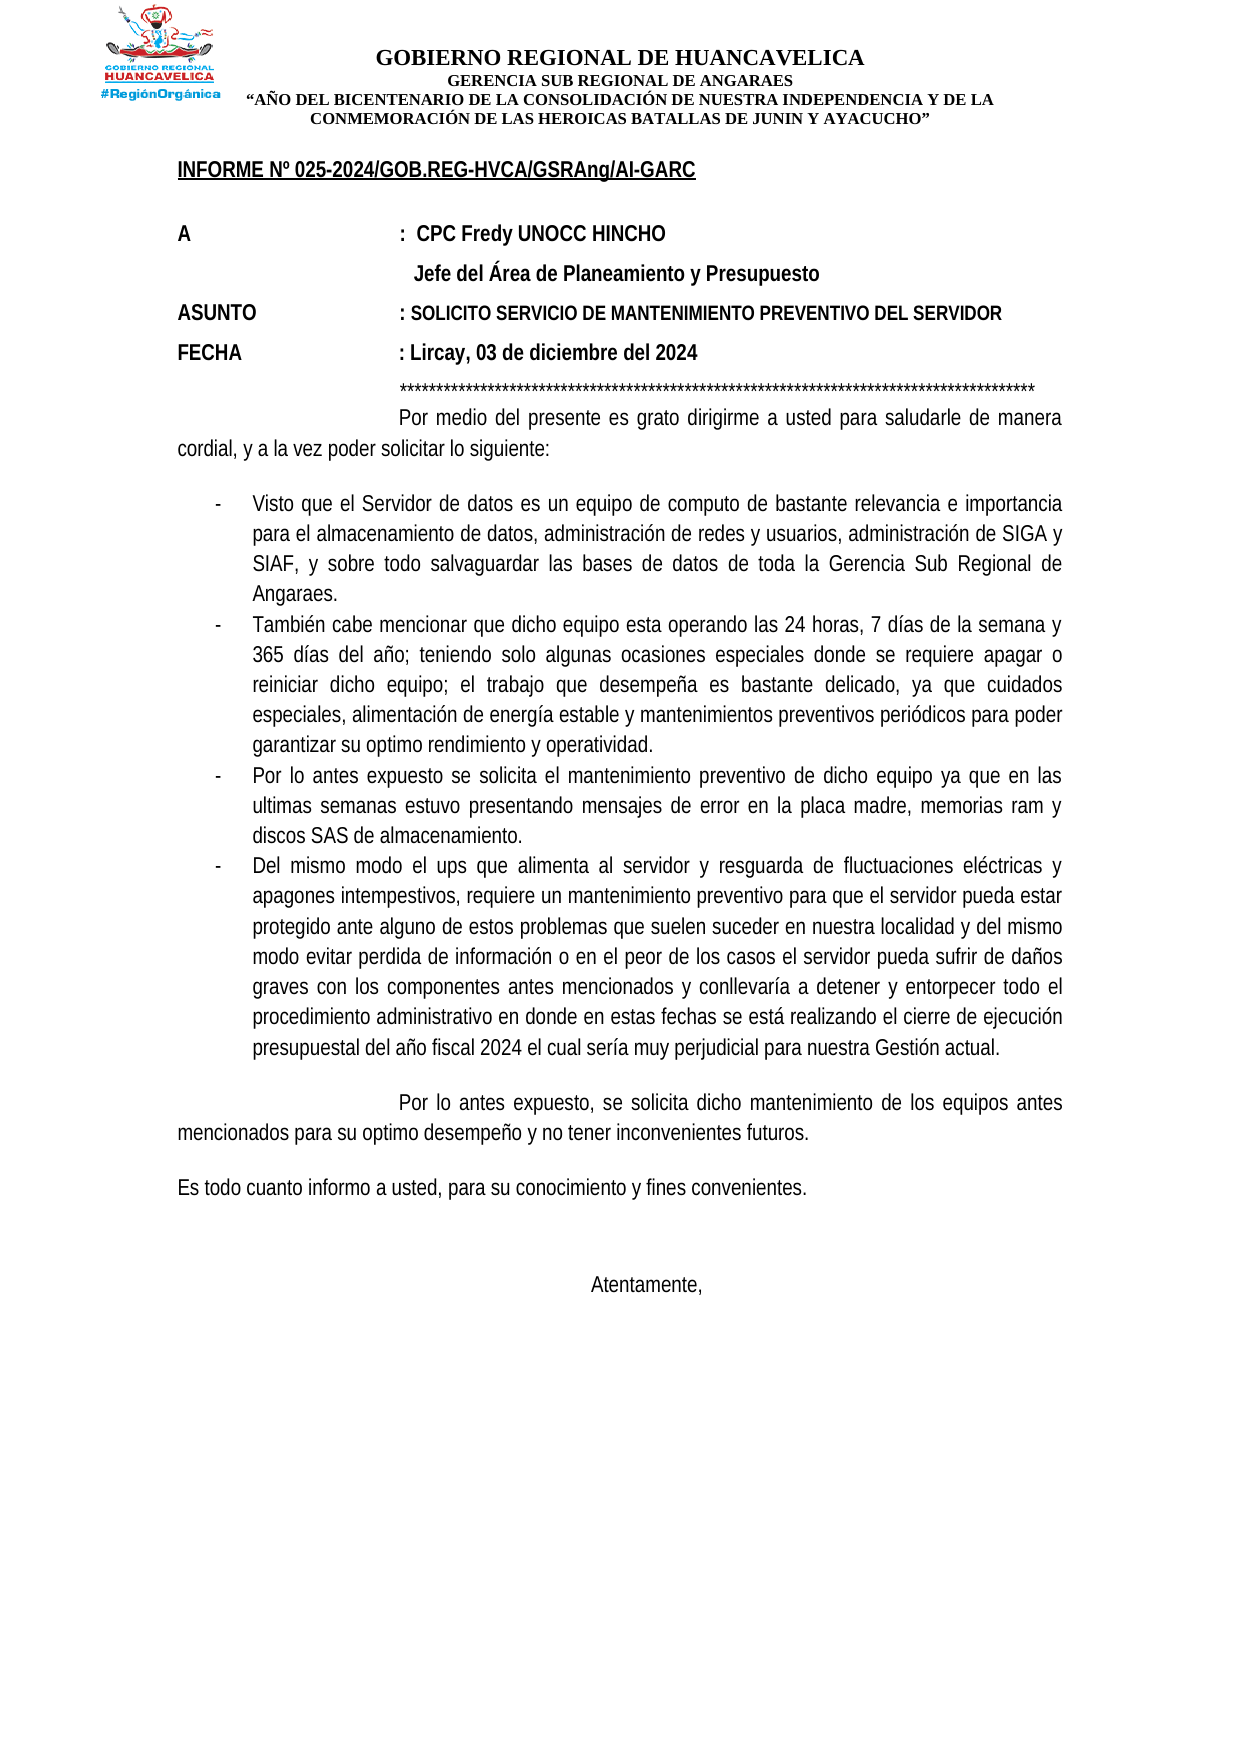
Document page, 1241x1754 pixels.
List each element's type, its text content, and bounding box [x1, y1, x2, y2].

list Visto que el Servidor de datos es un equipo de computo de bastante relevancia e importancia para el almacenamiento de datos, administración de redes y usuarios, administración de SIGA y SIAF, y sobre todo salvaguardar las bases de datos de toda la Gerencia Sub Regional de Angaraes. [215, 490, 1063, 607]
picture [98, 2, 224, 102]
text *************************************************************************************** [207, 378, 1063, 404]
text Atentamente, [177, 1271, 1116, 1298]
text Jefe del Área de Planeamiento y Presupuesto [310, 259, 1063, 286]
text Por lo antes expuesto, se solicita dicho mantenimiento de los equipos antes mencionados para su optimo desempeño y no tener inconvenientes futuros. [177, 1089, 1063, 1145]
text Por medio del presente es grato dirigirme a usted para saludarle de manera cordial, y a la vez poder solicitar lo siguiente: [177, 404, 1063, 461]
text ASUNTO : SOLICITO SERVICIO DE MANTENIMIENTO PREVENTIVO DEL SERVIDOR [177, 299, 1116, 325]
text Es todo cuanto informo a usted, para su conocimiento y fines convenientes. [177, 1174, 1063, 1201]
text A : CPC Fredy UNOCC HINCHO [177, 220, 1063, 246]
text FECHA : Lircay, 03 de diciembre del 2024 [177, 338, 1116, 365]
list Del mismo modo el ups que alimenta al servidor y resguarda de fluctuaciones eléctricas y apagones intempestivos, requiere un mantenimiento preventivo para que el servidor pueda estar protegido ante alguno de estos problemas que suelen suceder en nuestra localidad y del mismo modo evitar perdida de información o en el peor de los casos el servidor pueda sufrir de daños graves con los componentes antes mencionados y conllevaría a detener y entorpecer todo el procedimiento administrativo en donde en estas fechas se está realizando el cierre de ejecución presupuestal del año fiscal 2024 el cual sería muy perjudicial para nuestra Gestión actual. [215, 852, 1063, 1060]
list También cabe mencionar que dicho equipo esta operando las 24 horas, 7 días de la semana y 365 días del año; teniendo solo algunas ocasiones especiales donde se requiere apagar o reiniciar dicho equipo; el trabajo que desempeña es bastante delicado, ya que cuidados especiales, alimentación de energía estable y mantenimientos preventivos periódicos para poder garantizar su optimo rendimiento y operatividad. [215, 611, 1063, 758]
text INFORME Nº 025-2024/GOB.REG-HVCA/GSRAng/AI-GARC [177, 156, 1116, 182]
list Por lo antes expuesto se solicita el mantenimiento preventivo de dicho equipo ya que en las ultimas semanas estuvo presentando mensajes de error en la placa madre, memorias ram y discos SAS de almacenamiento. [215, 762, 1063, 848]
